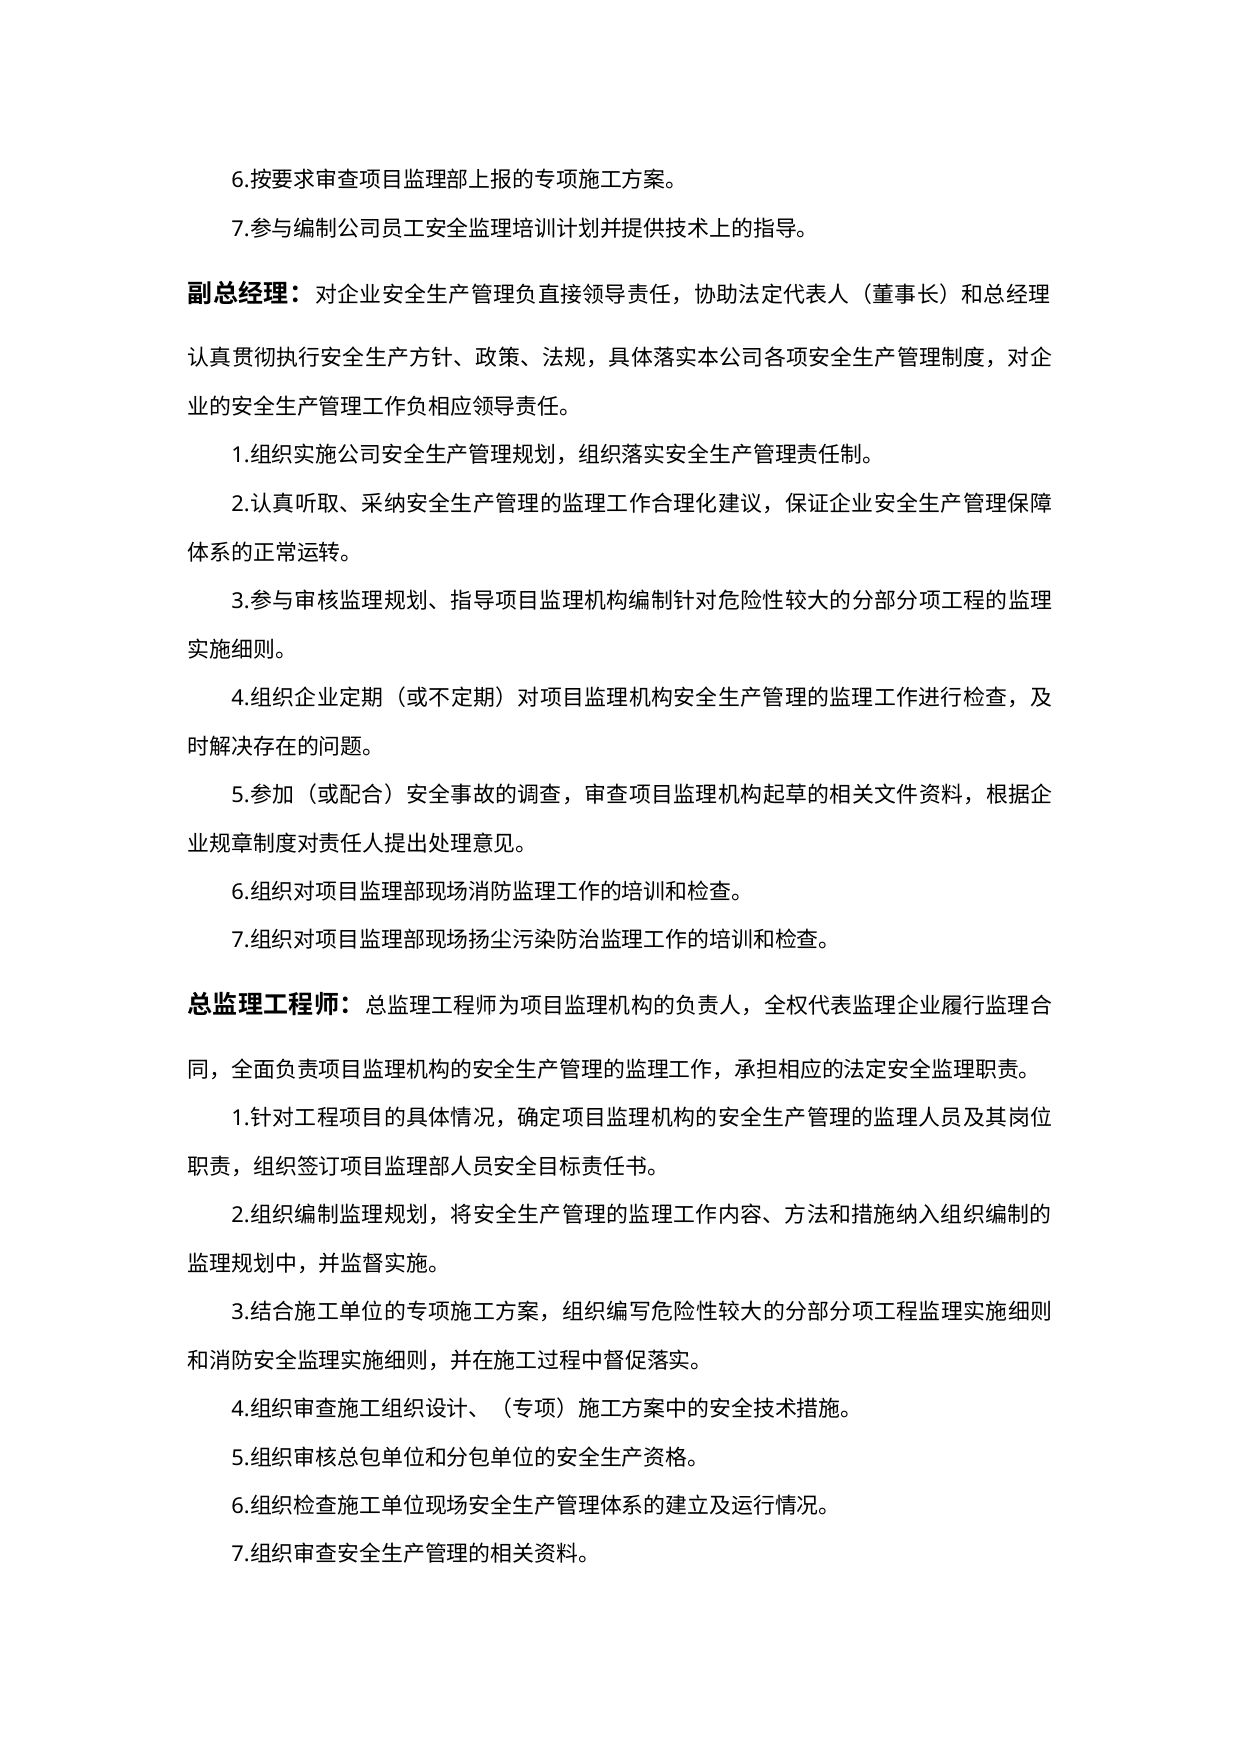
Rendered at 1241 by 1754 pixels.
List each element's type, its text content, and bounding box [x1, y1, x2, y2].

text 1.针对工程项目的具体情况，确定项目监理机构的安全生产管理的监理人员及其岗位职责，组织签订项目监理部人员安全目标责任书。 [187, 1100, 1053, 1181]
text 1.组织实施公司安全生产管理规划，组织落实安全生产管理责任制。 [187, 437, 1053, 469]
text 6.按要求审查项目监理部上报的专项施工方案。 [187, 162, 1053, 194]
text 7.组织审查安全生产管理的相关资料。 [187, 1536, 1053, 1569]
text 4.组织审查施工组织设计、（专项）施工方案中的安全技术措施。 [187, 1391, 1053, 1424]
text 5.组织审核总包单位和分包单位的安全生产资格。 [187, 1439, 1053, 1472]
text 3.结合施工单位的专项施工方案，组织编写危险性较大的分部分项工程监理实施细则和消防安全监理实施细则，并在施工过程中督促落实。 [187, 1294, 1053, 1375]
text 总监理工程师：总监理工程师为项目监理机构的负责人，全权代表监理企业履行监理合同，全面负责项目监理机构的安全生产管理的监理工作，承担相应的法定安全监理职责。 [187, 970, 1053, 1084]
text 4.组织企业定期（或不定期）对项目监理机构安全生产管理的监理工作进行检查，及时解决存在的问题。 [187, 679, 1053, 761]
text 7.组织对项目监理部现场扬尘污染防治监理工作的培训和检查。 [187, 922, 1053, 954]
text 6.组织对项目监理部现场消防监理工作的培训和检查。 [187, 874, 1053, 906]
text 2.认真听取、采纳安全生产管理的监理工作合理化建议，保证企业安全生产管理保障体系的正常运转。 [187, 485, 1053, 567]
text 7.参与编制公司员工安全监理培训计划并提供技术上的指导。 [187, 210, 1053, 243]
text 副总经理：对企业安全生产管理负直接领导责任，协助法定代表人（董事长）和总经理认真贯彻执行安全生产方针、政策、法规，具体落实本公司各项安全生产管理制度，对企业的安全生产管理工作负相应领导责任。 [187, 259, 1053, 421]
text 3.参与审核监理规划、指导项目监理机构编制针对危险性较大的分部分项工程的监理实施细则。 [187, 582, 1053, 664]
text 5.参加（或配合）安全事故的调查，审查项目监理机构起草的相关文件资料，根据企业规章制度对责任人提出处理意见。 [187, 777, 1053, 858]
text 2.组织编制监理规划，将安全生产管理的监理工作内容、方法和措施纳入组织编制的监理规划中，并监督实施。 [187, 1197, 1053, 1278]
text 6.组织检查施工单位现场安全生产管理体系的建立及运行情况。 [187, 1488, 1053, 1520]
